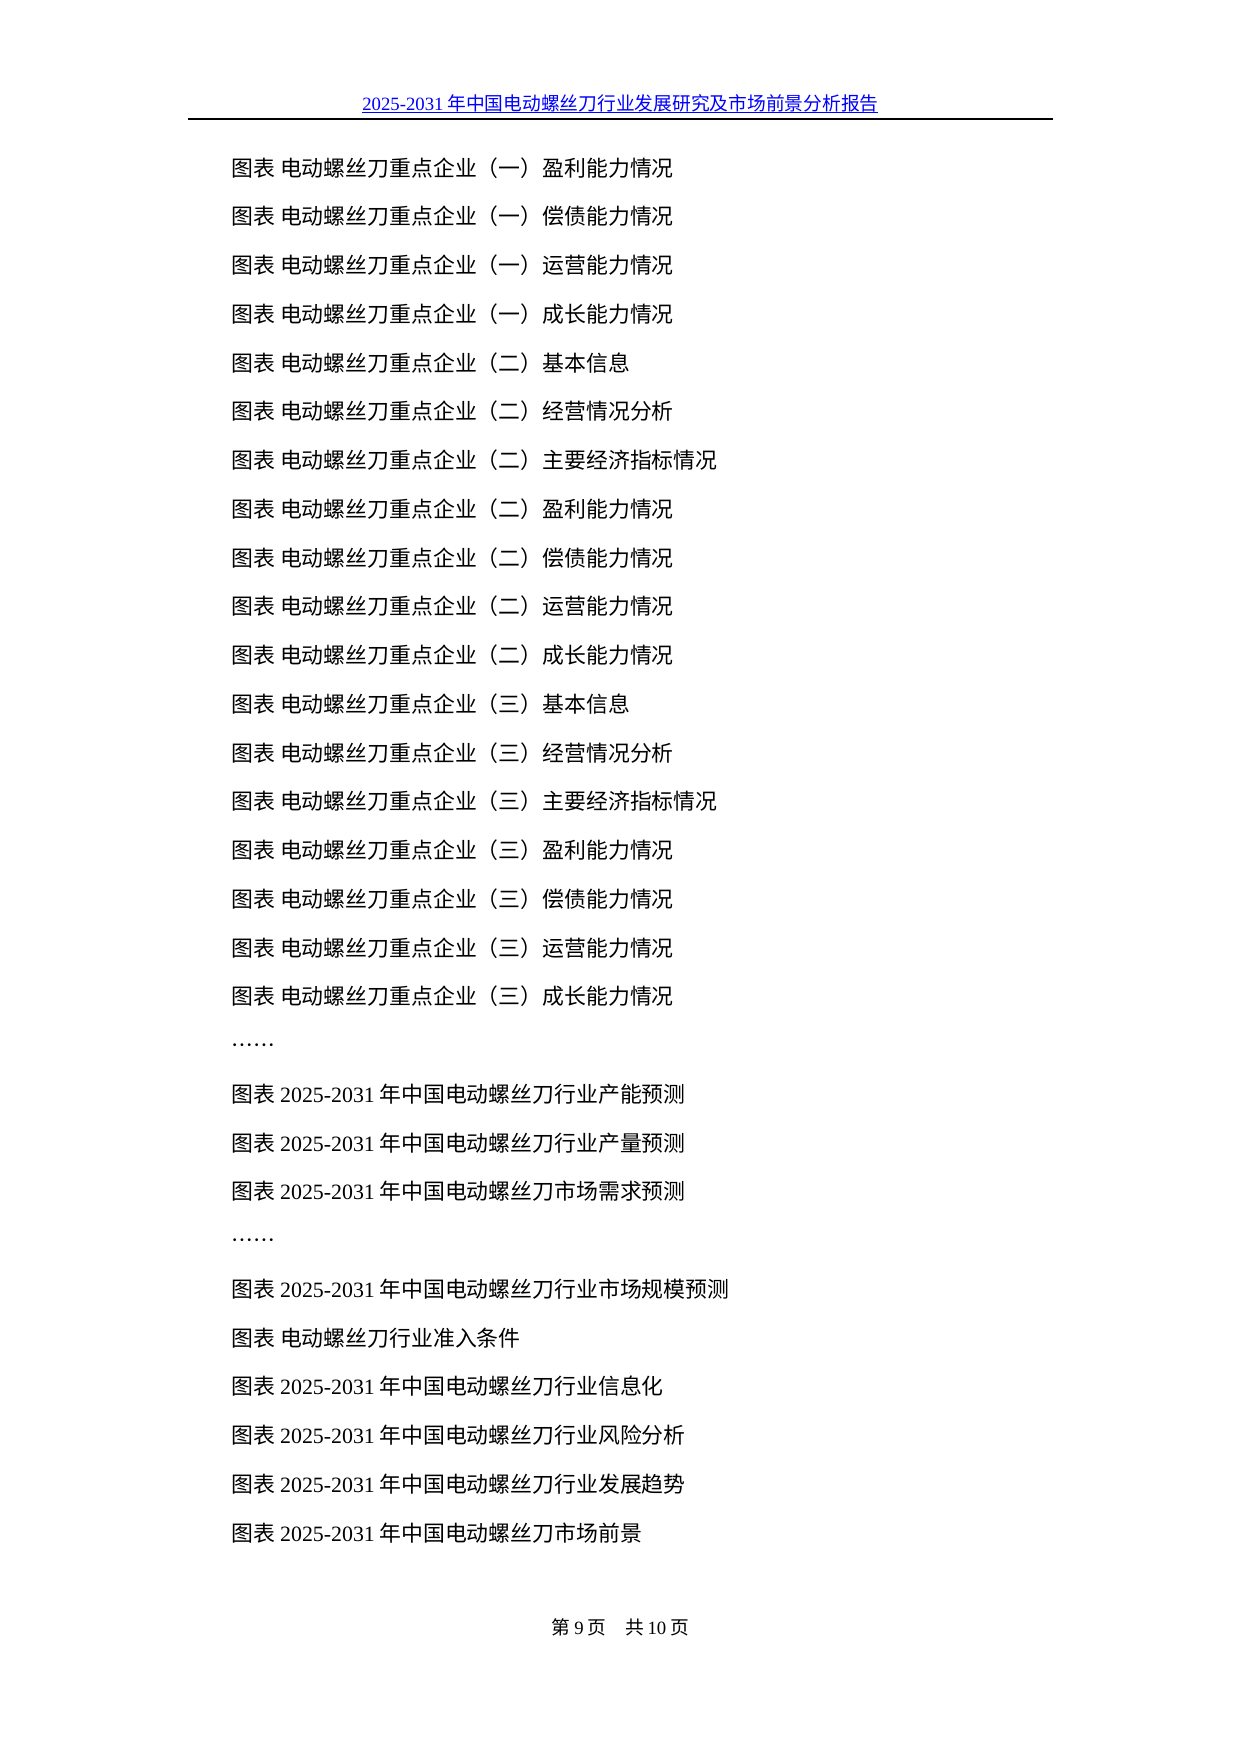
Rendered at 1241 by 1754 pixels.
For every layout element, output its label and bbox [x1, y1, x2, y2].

text [187, 150, 1053, 1548]
